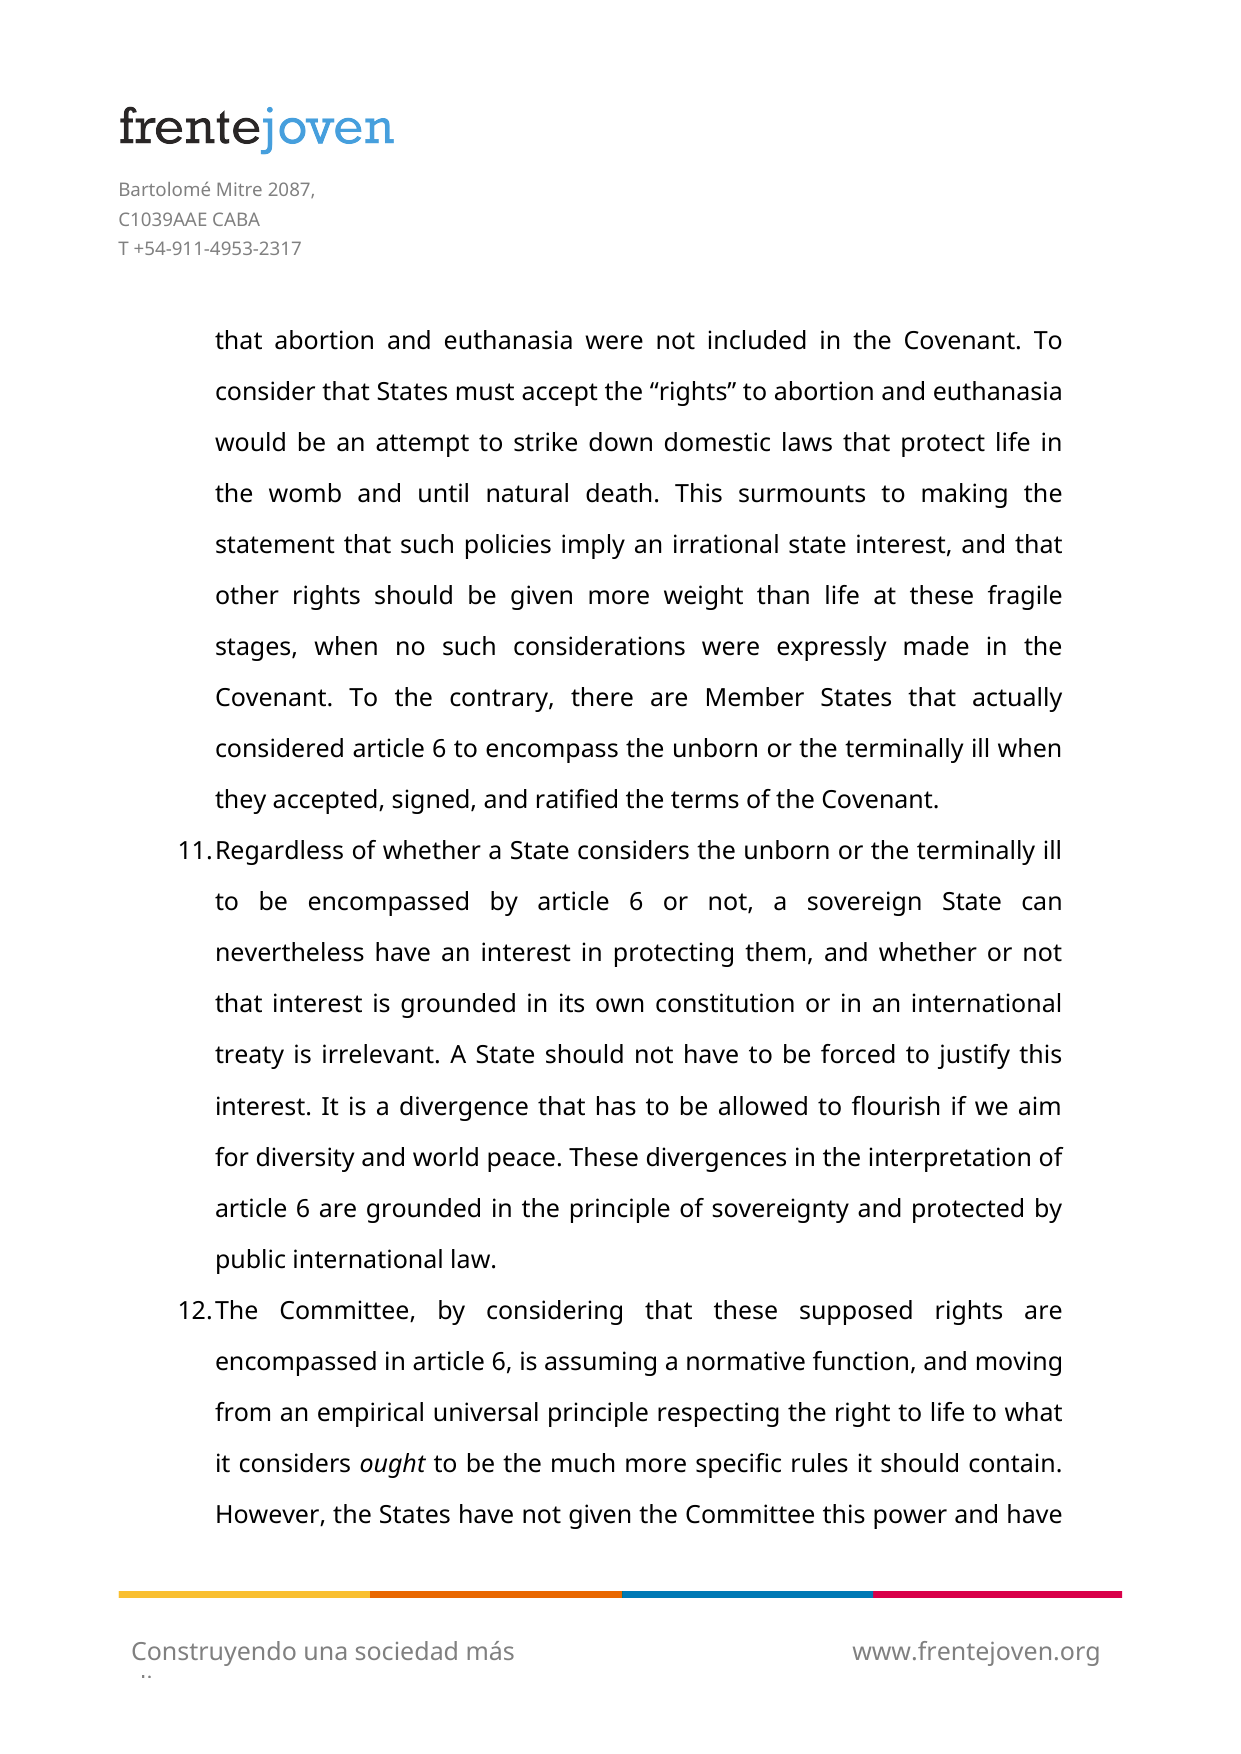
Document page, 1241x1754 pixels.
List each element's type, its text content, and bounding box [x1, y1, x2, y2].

picture [874, 1591, 1123, 1598]
list Regardless of whether a State considers the unborn or the terminally ill to be encompassed by article 6 or not, a sovereign State can nevertheless have an interest in protecting them, and whether or not that interest is grounded in its own constitution or in an international treaty is irrelevant. A State should not have to be forced to justify this interest. It is a divergence that has to be allowed to flourish if we aim for diversity and world peace. These divergences in the interpretation of article 6 are grounded in the principle of sovereignty and protected by public international law. [177, 833, 1064, 1275]
picture [118, 1591, 622, 1598]
picture [118, 84, 396, 177]
